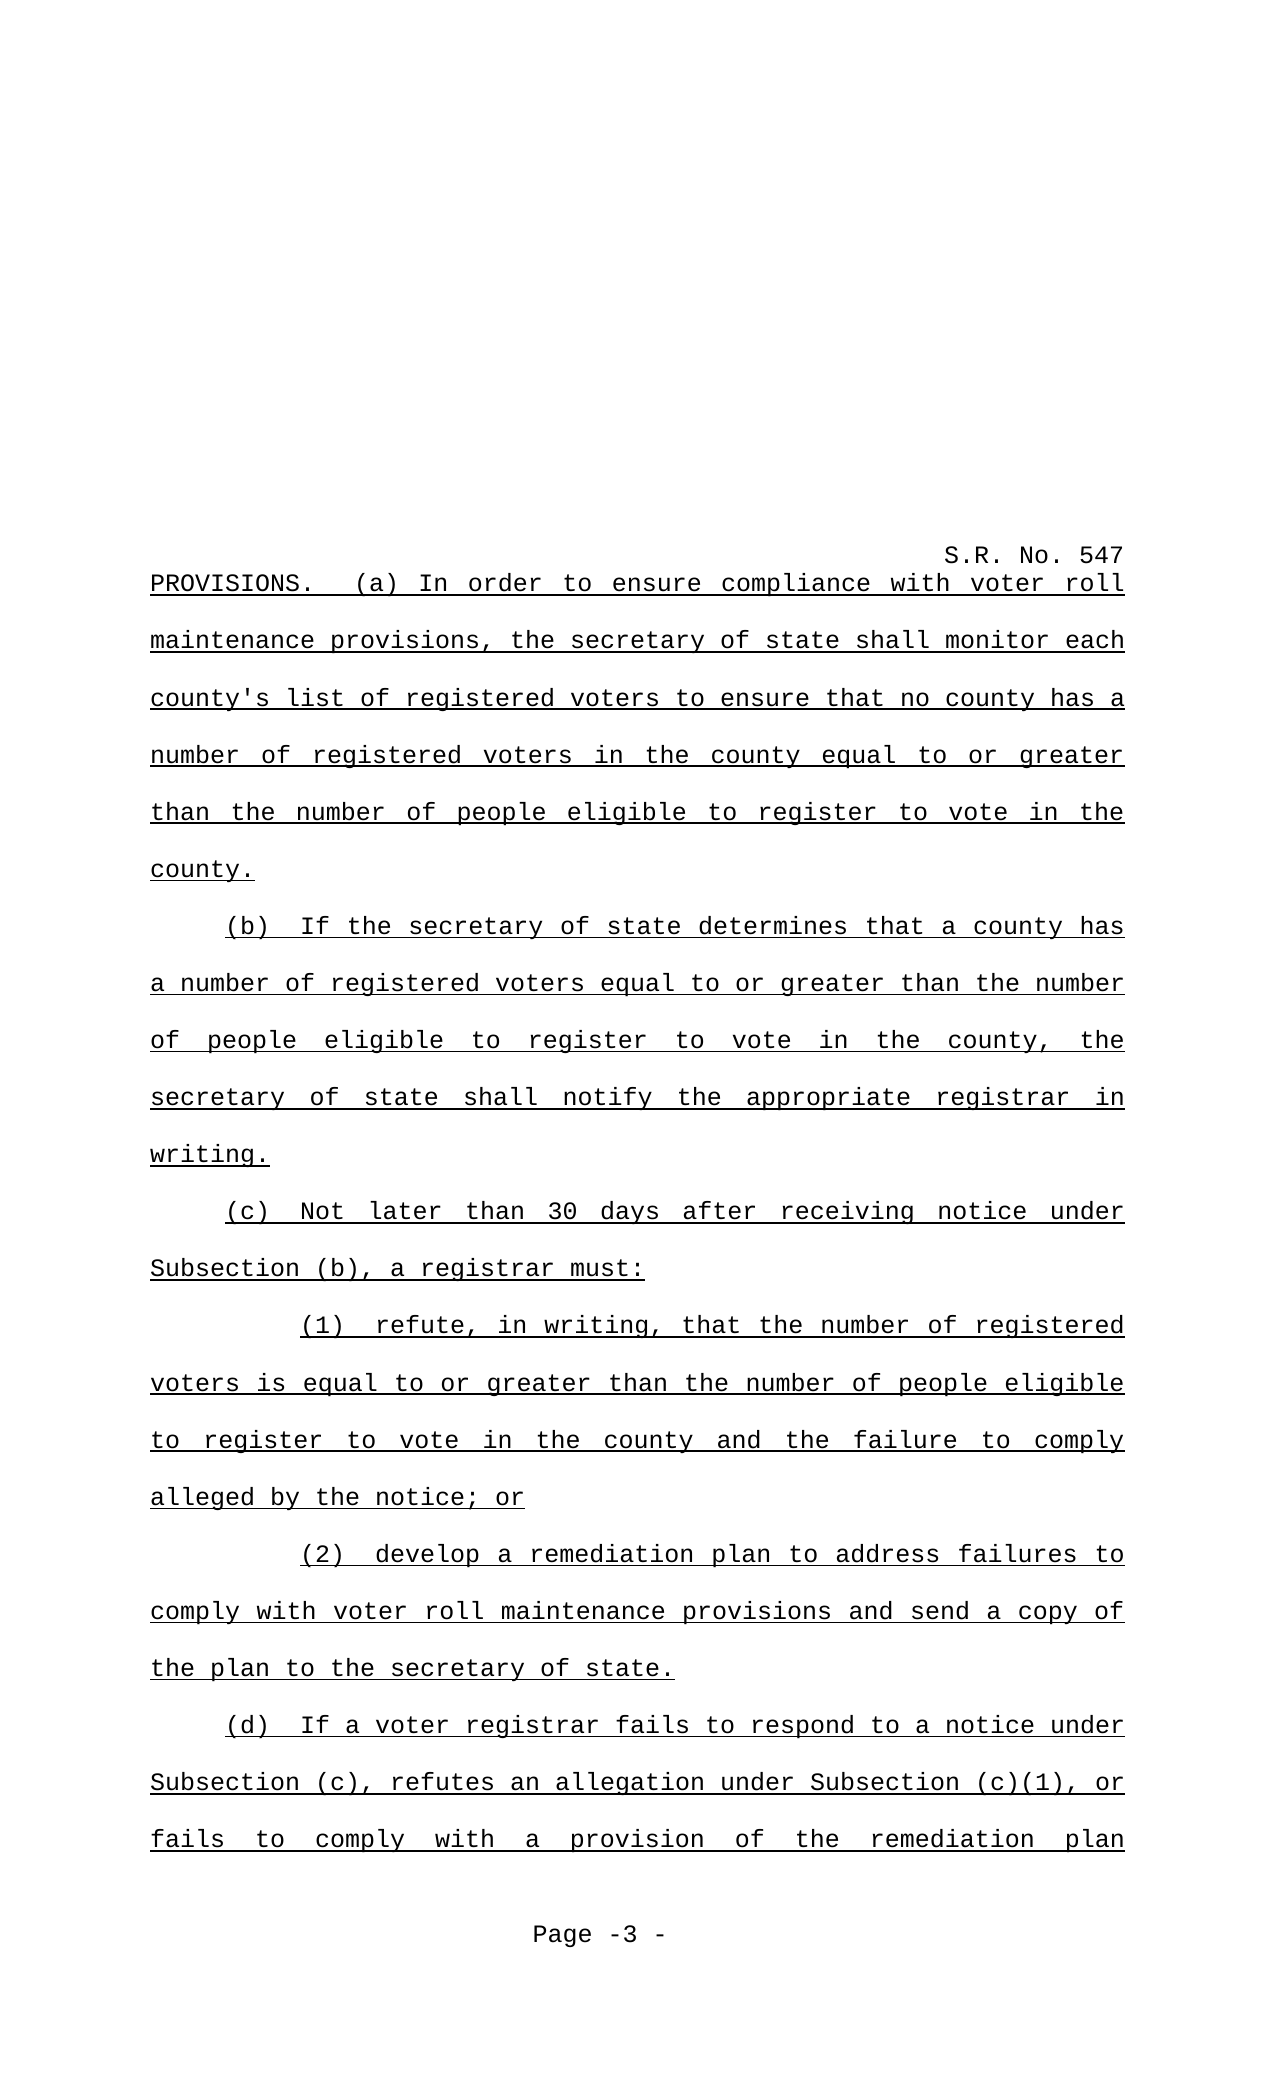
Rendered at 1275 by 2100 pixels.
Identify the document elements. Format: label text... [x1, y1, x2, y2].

text (2) develop a remediation plan to address failures to comply with voter roll maintenance provisions and send a copy of the plan to the secretary of state. [150, 1623, 1125, 1684]
text (b) If the secretary of state determines that a county has a number of registered voters equal to or greater than the number of people eligible to register to vote in the county, the secretary of state shall notify the appropriate registrar in writing. [150, 1110, 1125, 1170]
text (b) If the secretary of state determines that a county has a number of registered voters equal to or greater than the number of people eligible to register to vote in the county, the secretary of state shall notify the appropriate registrar in writing. [150, 1052, 1125, 1108]
text (2) develop a remediation plan to address failures to comply with voter roll maintenance provisions and send a copy of the plan to the secretary of state. [150, 1541, 1125, 1622]
text (1) refute, in writing, that the number of registered voters is equal to or greater than the number of people eligible to register to vote in the county and the failure to comply alleged by the notice; or [150, 1313, 1125, 1393]
text (1) refute, in writing, that the number of registered voters is equal to or greater than the number of people eligible to register to vote in the county and the failure to comply alleged by the notice; or [150, 1395, 1125, 1450]
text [150, 571, 1125, 594]
text (1) refute, in writing, that the number of registered voters is equal to or greater than the number of people eligible to register to vote in the county and the failure to comply alleged by the notice; or [150, 1452, 1125, 1513]
text (c) Not later than 30 days after receiving notice under Subsection (b), a registrar must: [150, 1199, 1125, 1284]
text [150, 1795, 1125, 1850]
text (b) If the secretary of state determines that a county has a number of registered voters equal to or greater than the number of people eligible to register to vote in the county, the secretary of state shall notify the appropriate registrar in writing. [150, 913, 1125, 994]
text (b) If the secretary of state determines that a county has a number of registered voters equal to or greater than the number of people eligible to register to vote in the county, the secretary of state shall notify the appropriate registrar in writing. [150, 995, 1125, 1051]
